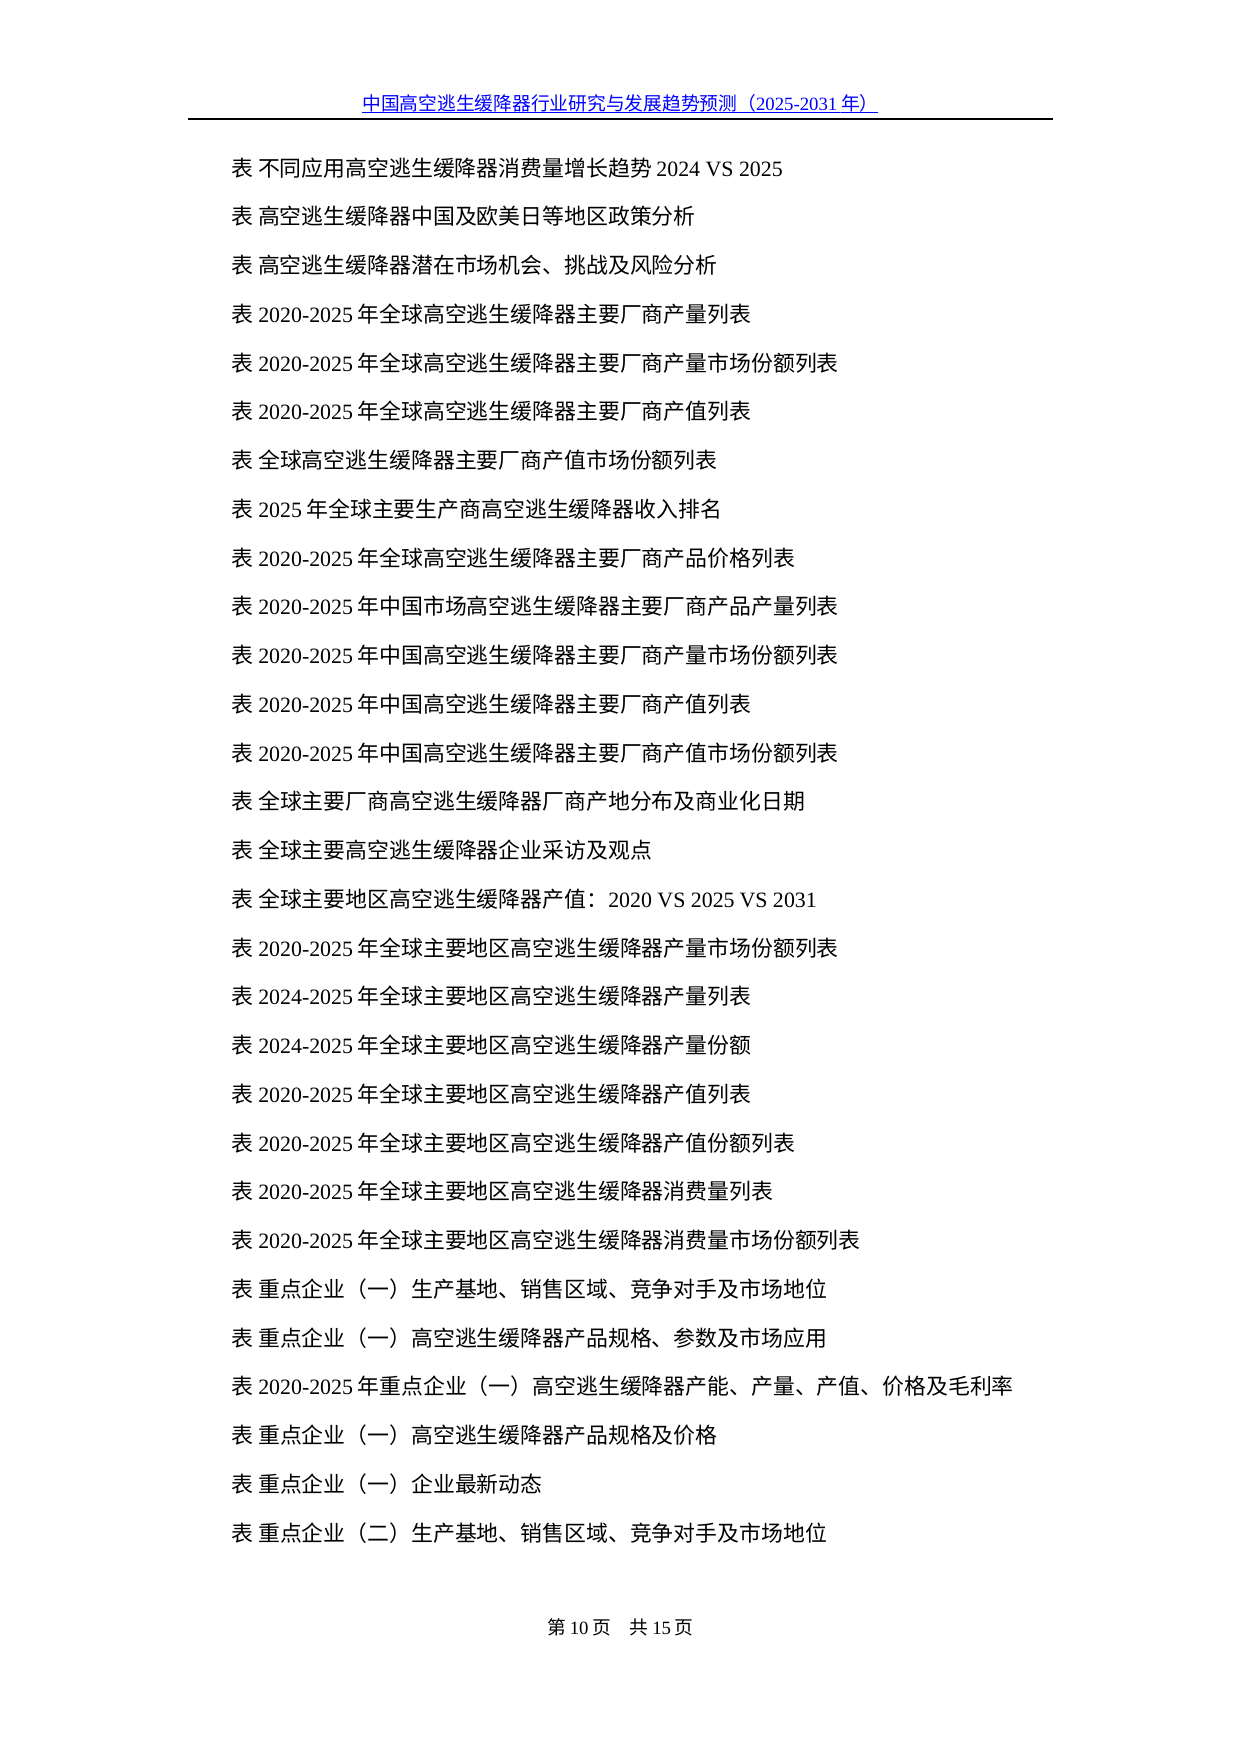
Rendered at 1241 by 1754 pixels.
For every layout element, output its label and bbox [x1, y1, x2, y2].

text [187, 150, 1053, 1548]
